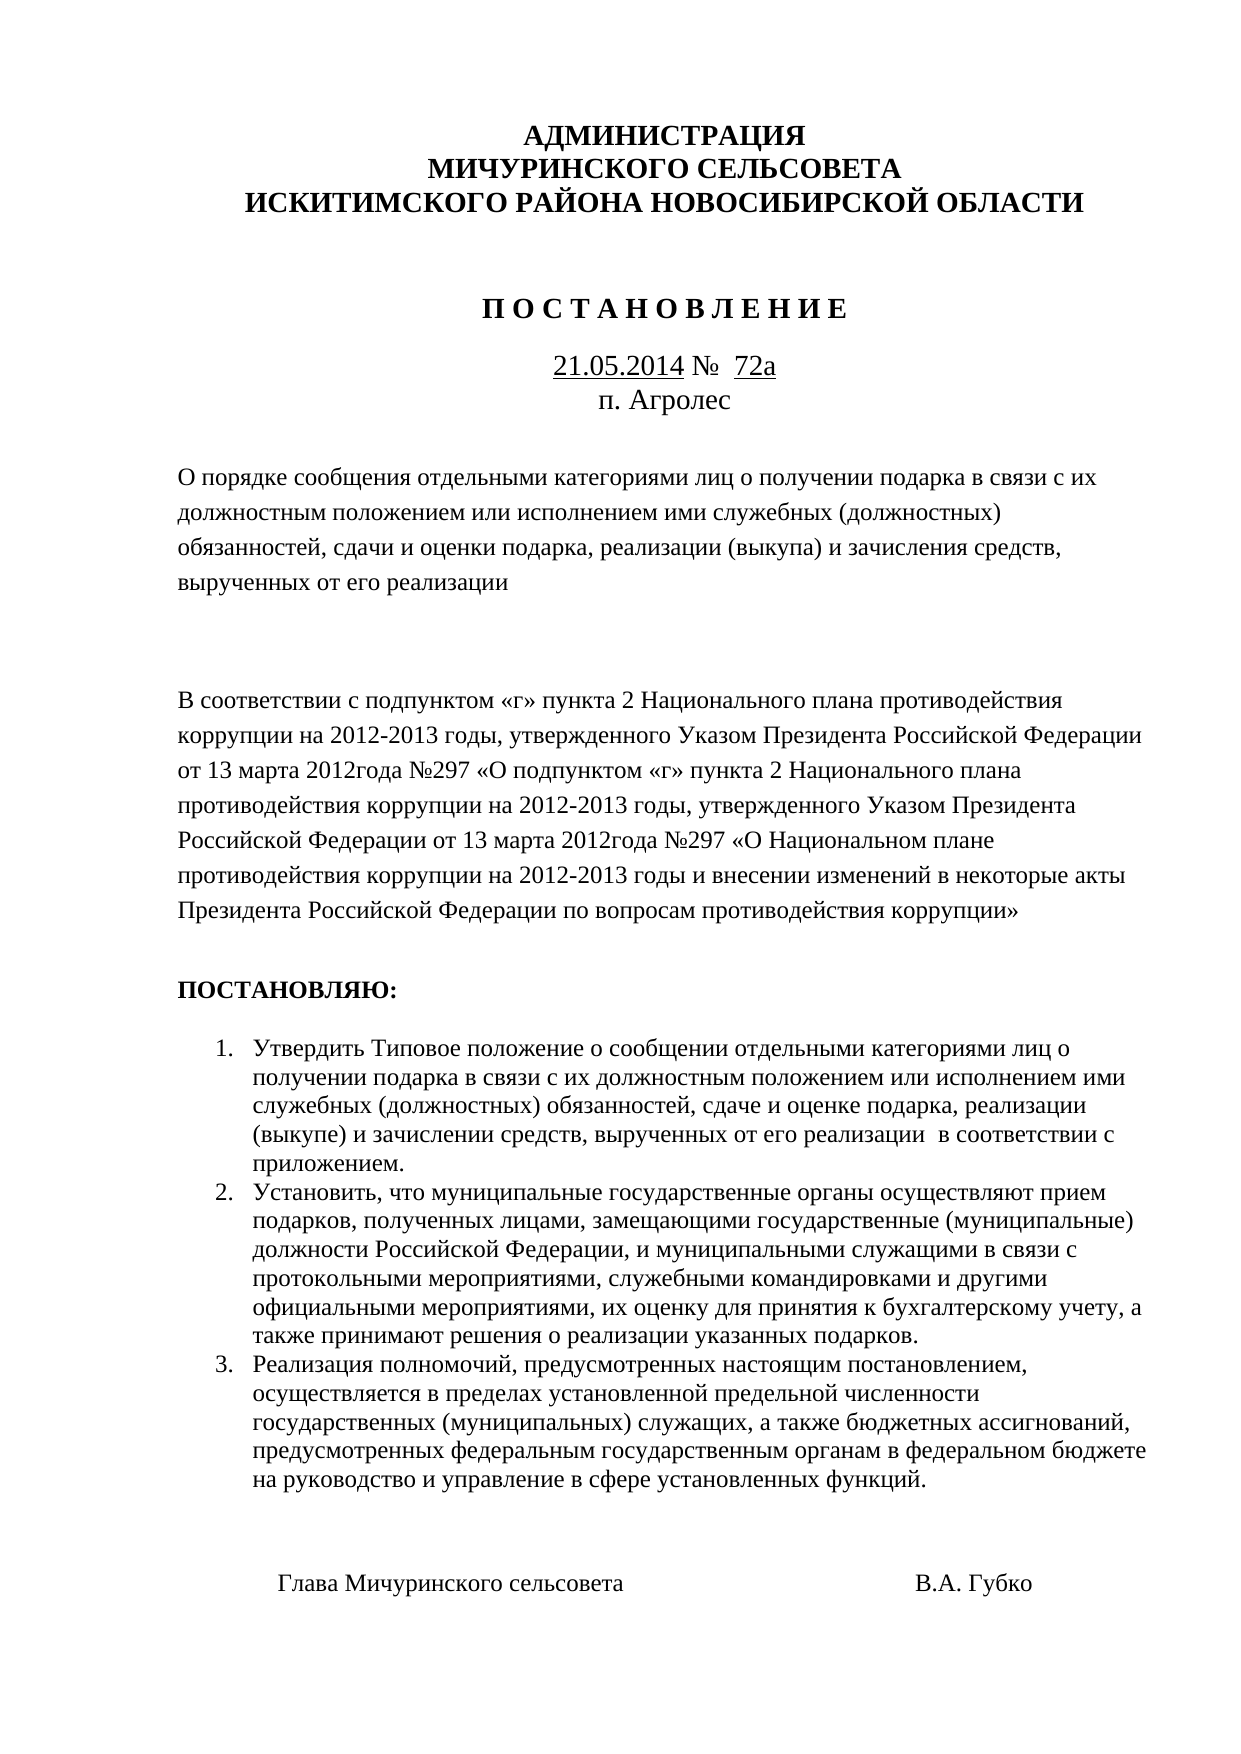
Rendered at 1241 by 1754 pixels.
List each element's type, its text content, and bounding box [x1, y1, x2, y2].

text 21.05.2014 № 72а [177, 348, 1152, 382]
text п. Агролес [177, 382, 1152, 416]
text О порядке сообщения отдельными категориями лиц о получении подарка в связи с их должностным положением или исполнением ими служебных (должностных) обязанностей, сдачи и оценки подарка, реализации (выкупа) и зачисления средств, вырученных от его реализации [177, 455, 1152, 595]
text Глава Мичуринского сельсовета В.А. Губко [271, 1562, 1152, 1597]
text ПОСТАНОВЛЯЮ: [177, 969, 1152, 1004]
text В соответствии с подпунктом «г» пункта 2 Национального плана противодействия коррупции на 2012-2013 годы, утвержденного Указом Президента Российской Федерации от 13 марта 2012года №297 «О подпунктом «г» пункта 2 Национального плана противодействия коррупции на 2012-2013 годы, утвержденного Указом Президента Российской Федерации от 13 марта 2012года №297 «О Национальном плане противодействия коррупции на 2012-2013 годы и внесении изменений в некоторые акты Президента Российской Федерации по вопросам противодействия коррупции» [177, 679, 1152, 924]
text ИСКИТИМСКОГО РАЙОНА НОВОСИБИРСКОЙ ОБЛАСТИ [177, 185, 1152, 219]
text АДМИНИСТРАЦИЯ [177, 118, 1152, 152]
list Утвердить Типовое положение о сообщении отдельными категориями лиц о получении подарка в связи с их должностным положением или исполнением ими служебных (должностных) обязанностей, сдаче и оценке подарка, реализации (выкупе) и зачислении средств, вырученных от его реализации в соответствии с приложением. [215, 1033, 1152, 1177]
text П О С Т А Н О В Л Е Н И Е [177, 291, 1152, 324]
list Установить, что муниципальные государственные органы осуществляют прием подарков, полученных лицами, замещающими государственные (муниципальные) должности Российской Федерации, и муниципальными служащими в связи с протокольными мероприятиями, служебными командировками и другими официальными мероприятиями, их оценку для принятия к бухгалтерскому учету, а также принимают решения о реализации указанных подарков. [215, 1177, 1152, 1349]
text МИЧУРИНСКОГО СЕЛЬСОВЕТА [177, 152, 1152, 185]
list Реализация полномочий, предусмотренных настоящим постановлением, осуществляется в пределах установленной предельной численности государственных (муниципальных) служащих, а также бюджетных ассигнований, предусмотренных федеральным государственным органам в федеральном бюджете на руководство и управление в сфере установленных функций. [215, 1349, 1152, 1493]
